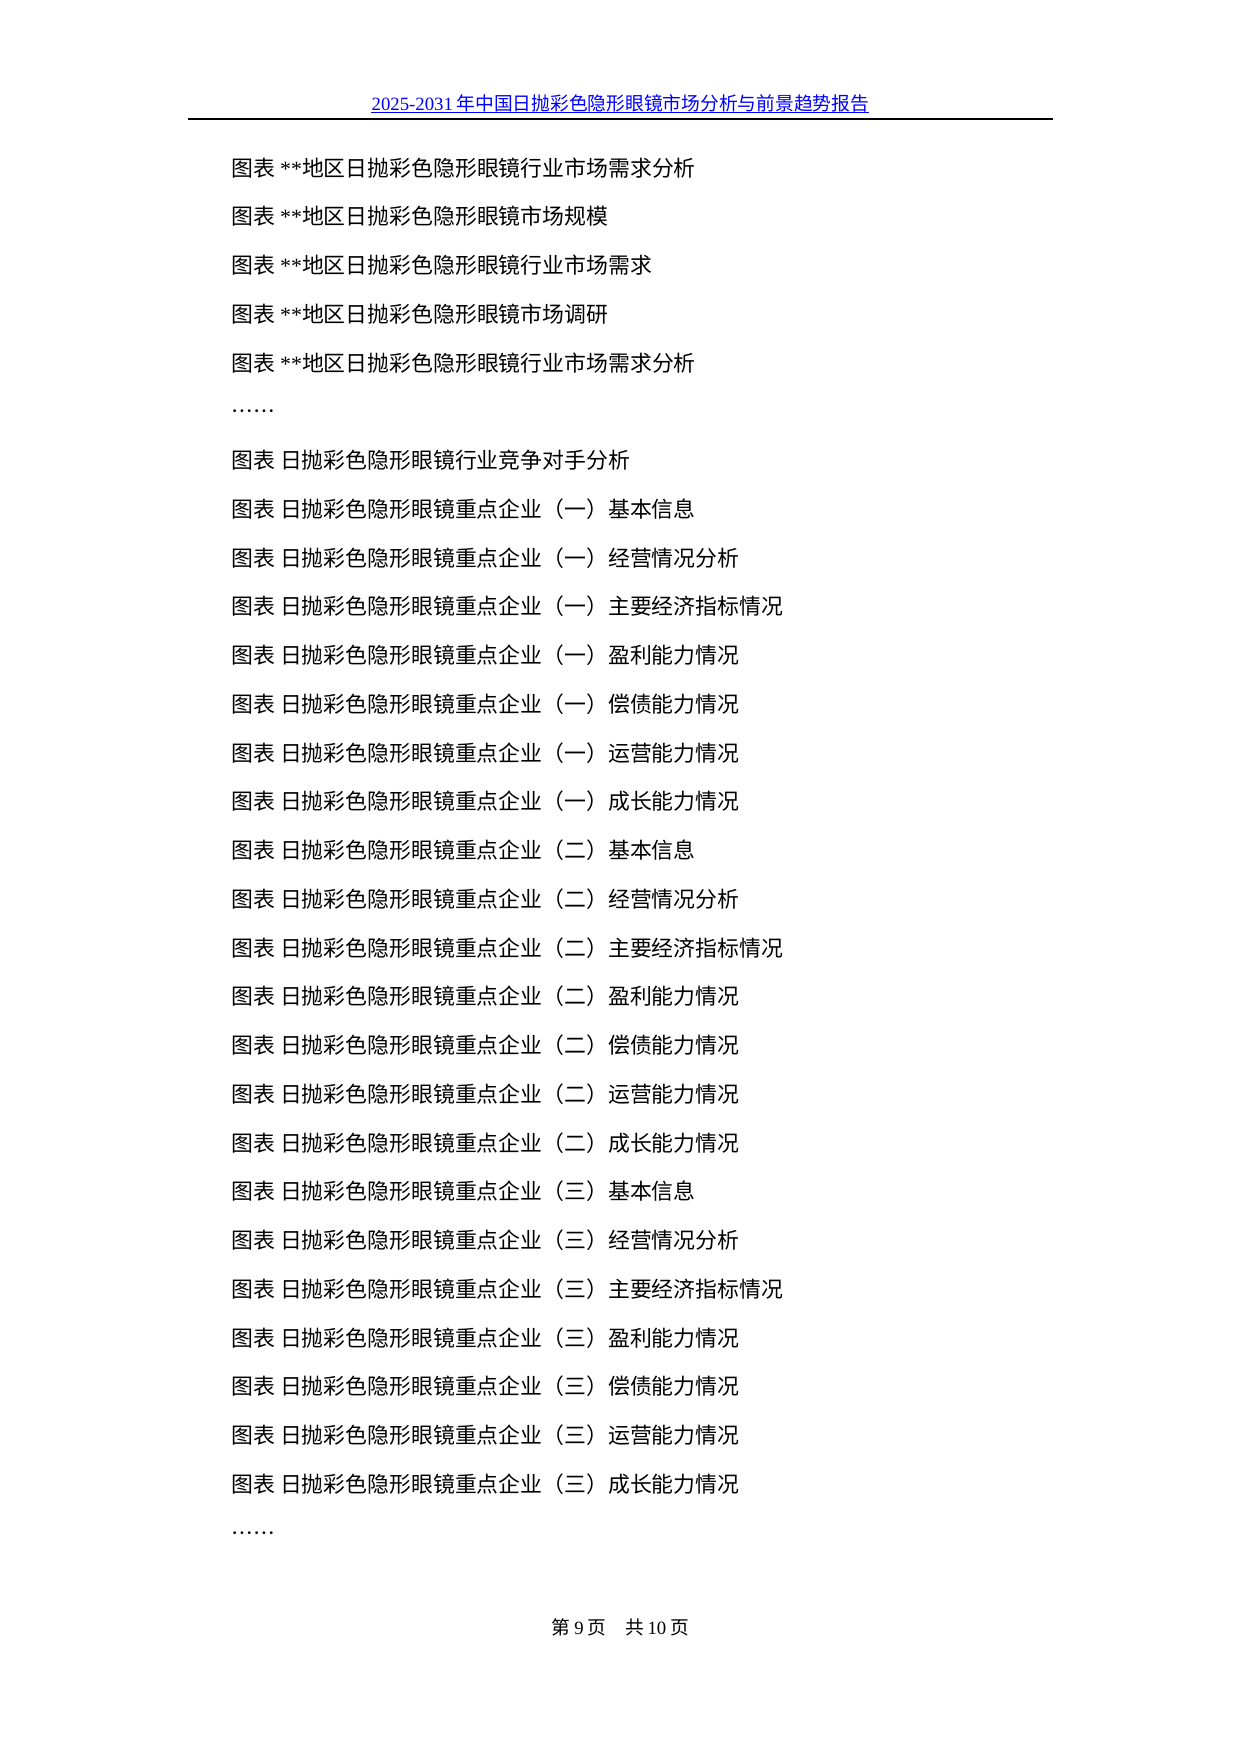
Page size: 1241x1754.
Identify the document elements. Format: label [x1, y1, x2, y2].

text [187, 150, 1053, 1548]
